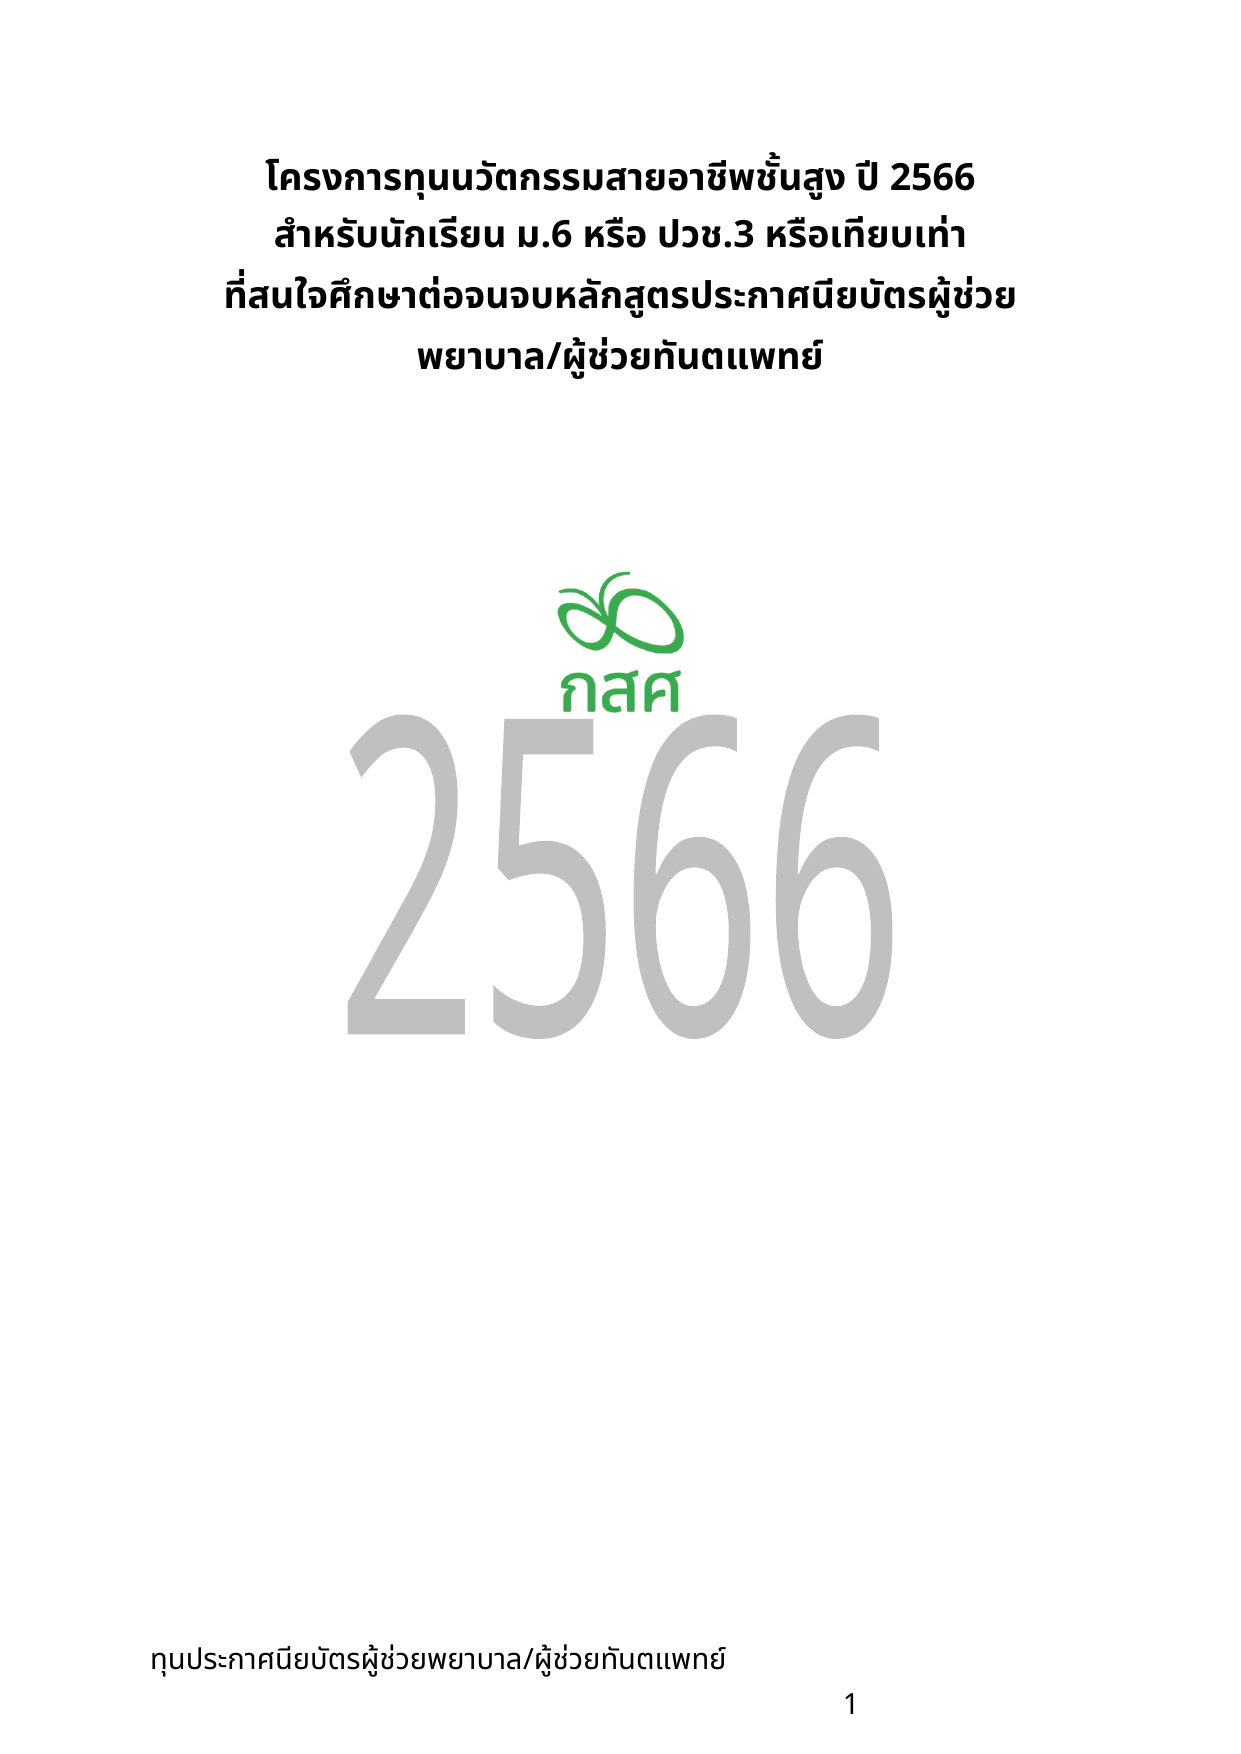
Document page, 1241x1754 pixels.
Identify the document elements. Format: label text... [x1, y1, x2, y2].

text สำหรับนักเรียน ม.6 หรือ ปวช.3 หรือเทียบเท่า ที่สนใจศึกษาต่อจนจบหลักสูตรประกาศนียบัตรผู้ช่วยพยาบาล/ผู้ช่วยทันตแพทย์ [150, 207, 1090, 417]
text โครงการทุนนวัตกรรมสายอาชีพชั้นสูง ปี 2566 [150, 150, 1090, 207]
picture [506, 537, 735, 763]
